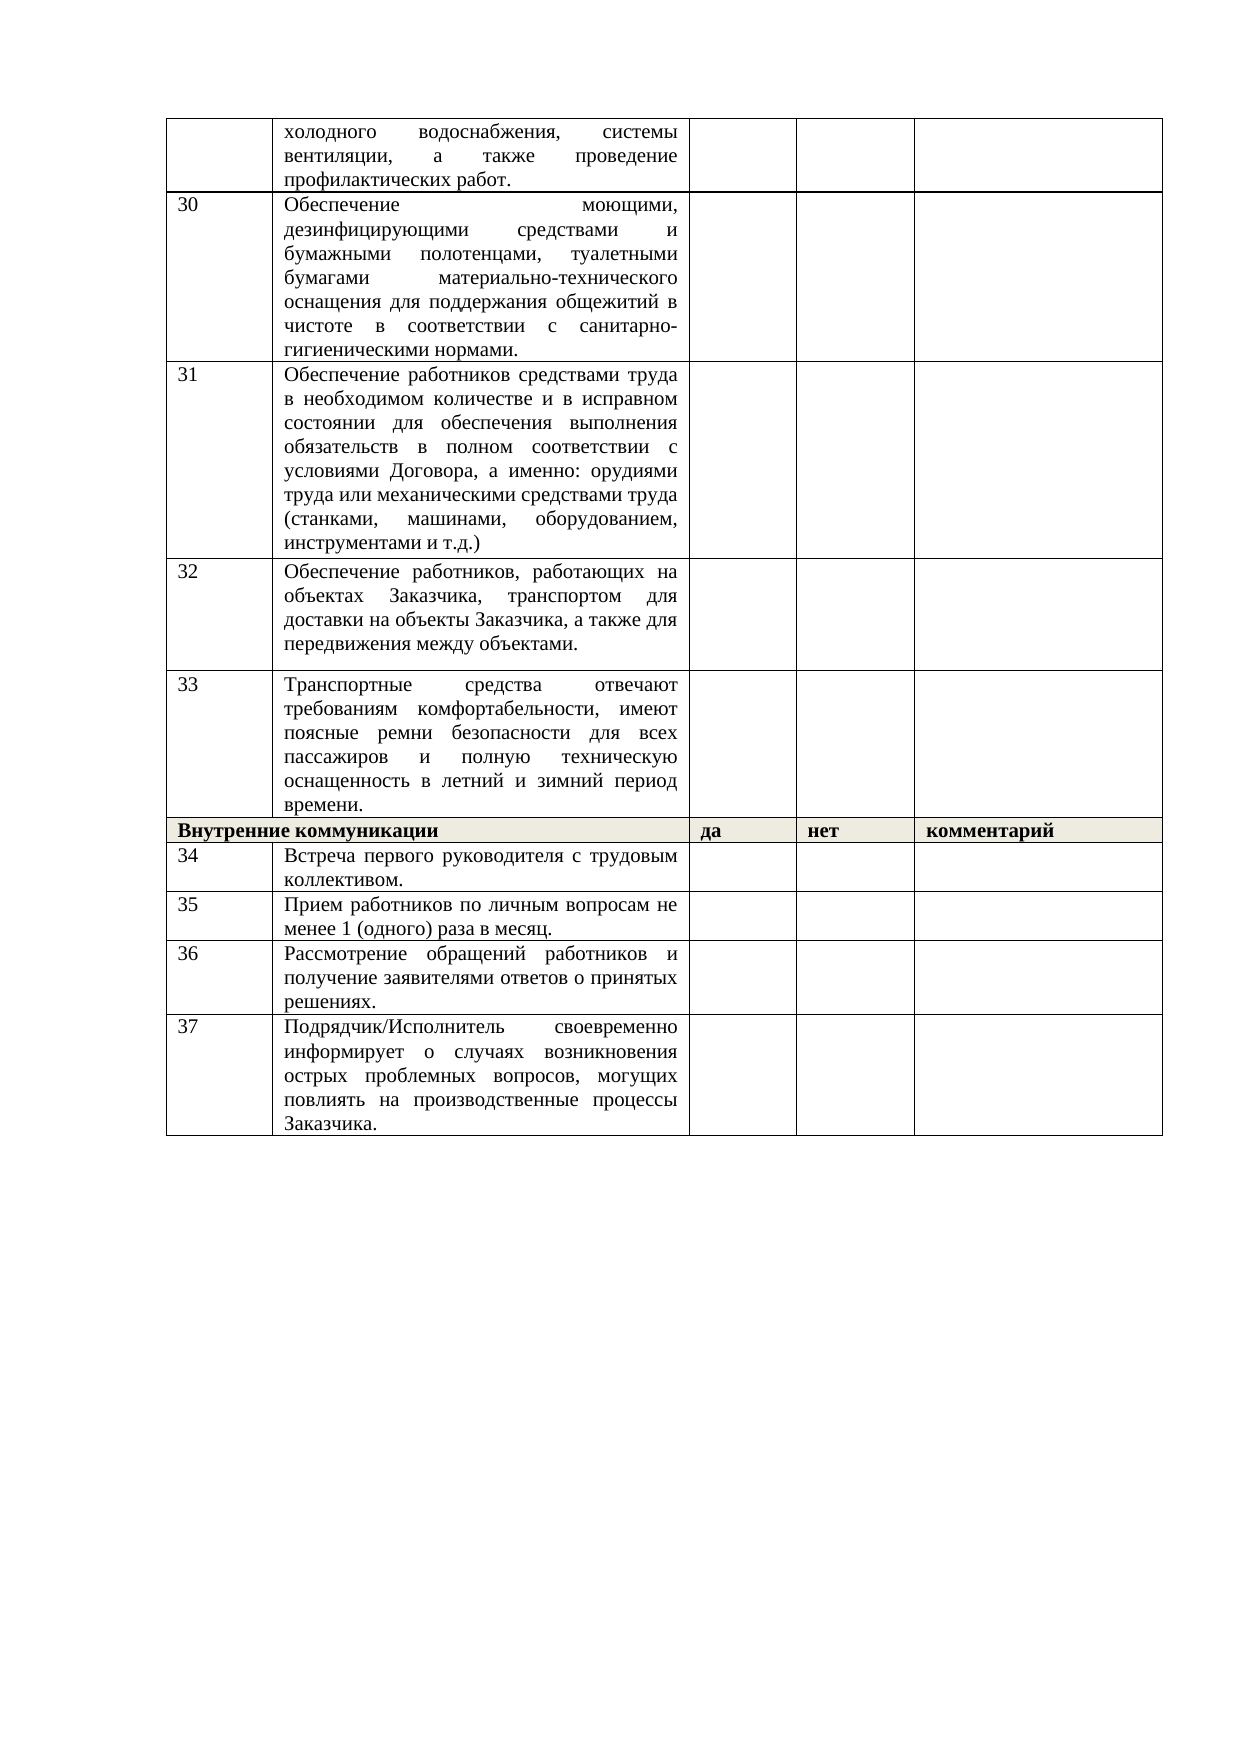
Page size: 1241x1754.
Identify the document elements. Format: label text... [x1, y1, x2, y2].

table_cell [690, 941, 796, 1013]
table_cell Прием работников по личным вопросам не менее 1 (одного) раза в месяц. [273, 892, 689, 940]
table_cell 35 [167, 892, 272, 940]
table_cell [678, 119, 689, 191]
table_cell [915, 941, 1162, 1013]
table_cell [690, 671, 796, 817]
table_cell [690, 362, 796, 557]
table_cell да [690, 818, 796, 842]
table_cell 33 [167, 671, 272, 817]
table_cell [915, 892, 1162, 940]
table_cell [797, 559, 914, 670]
table_cell [797, 1015, 914, 1135]
table_cell 31 [167, 362, 272, 557]
table_cell [797, 671, 914, 817]
table_cell [915, 671, 1162, 817]
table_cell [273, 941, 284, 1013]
table_cell [915, 1015, 1162, 1135]
table_cell [797, 892, 914, 940]
table_cell Подрядчик/Исполнитель своевременно информирует о случаях возникновения острых проблемных вопросов, могущих повлиять на производственные процессы Заказчика. [273, 1015, 689, 1135]
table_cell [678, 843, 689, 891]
table_cell [915, 362, 1162, 557]
table_cell Обеспечение работников средствами труда в необходимом количестве и в исправном состоянии для обеспечения выполнения обязательств в полном соответствии с условиями Договора, а именно: орудиями труда или механическими средствами труда (станками, машинами, оборудованием, инструментами и т.д.) [273, 362, 689, 557]
table_cell Транспортные средства отвечают требованиям комфортабельности, имеют поясные ремни безопасности для всех пассажиров и полную техническую оснащенность в летний и зимний период времени. [273, 671, 689, 817]
table_cell [797, 843, 914, 891]
table_cell [915, 843, 1162, 891]
table_cell [797, 193, 914, 361]
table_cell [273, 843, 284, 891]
table_cell [690, 559, 796, 670]
table_cell 37 [167, 1015, 272, 1135]
table_cell 29 [167, 119, 272, 191]
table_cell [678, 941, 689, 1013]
table_cell нет [797, 818, 914, 842]
table_cell [797, 119, 914, 191]
table_cell [690, 892, 796, 940]
table_cell комментарий [915, 818, 1162, 842]
table_cell 36 [167, 941, 272, 1013]
table_cell [690, 119, 796, 191]
table_cell Обеспечение работников, работающих на объектах Заказчика, транспортом для доставки на объекты Заказчика, а также для передвижения между объектами. [273, 559, 689, 670]
table_cell [915, 119, 1162, 191]
table_cell [915, 193, 1162, 361]
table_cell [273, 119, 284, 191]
table_cell [797, 362, 914, 557]
table_cell [797, 941, 914, 1013]
table_cell Внутренние коммуникации [167, 818, 689, 842]
table_cell 34 [167, 843, 272, 891]
table_cell 32 [167, 559, 272, 670]
table_cell [690, 1015, 796, 1135]
table_cell [690, 193, 796, 361]
table_cell Обеспечение моющими, дезинфицирующими средствами и бумажными полотенцами, туалетными бумагами материально-технического оснащения для поддержания общежитий в чистоте в соответствии с санитарно-гигиеническими нормами. [273, 193, 689, 361]
table_cell [915, 559, 1162, 670]
table_cell [690, 843, 796, 891]
table_cell 30 [167, 193, 272, 361]
